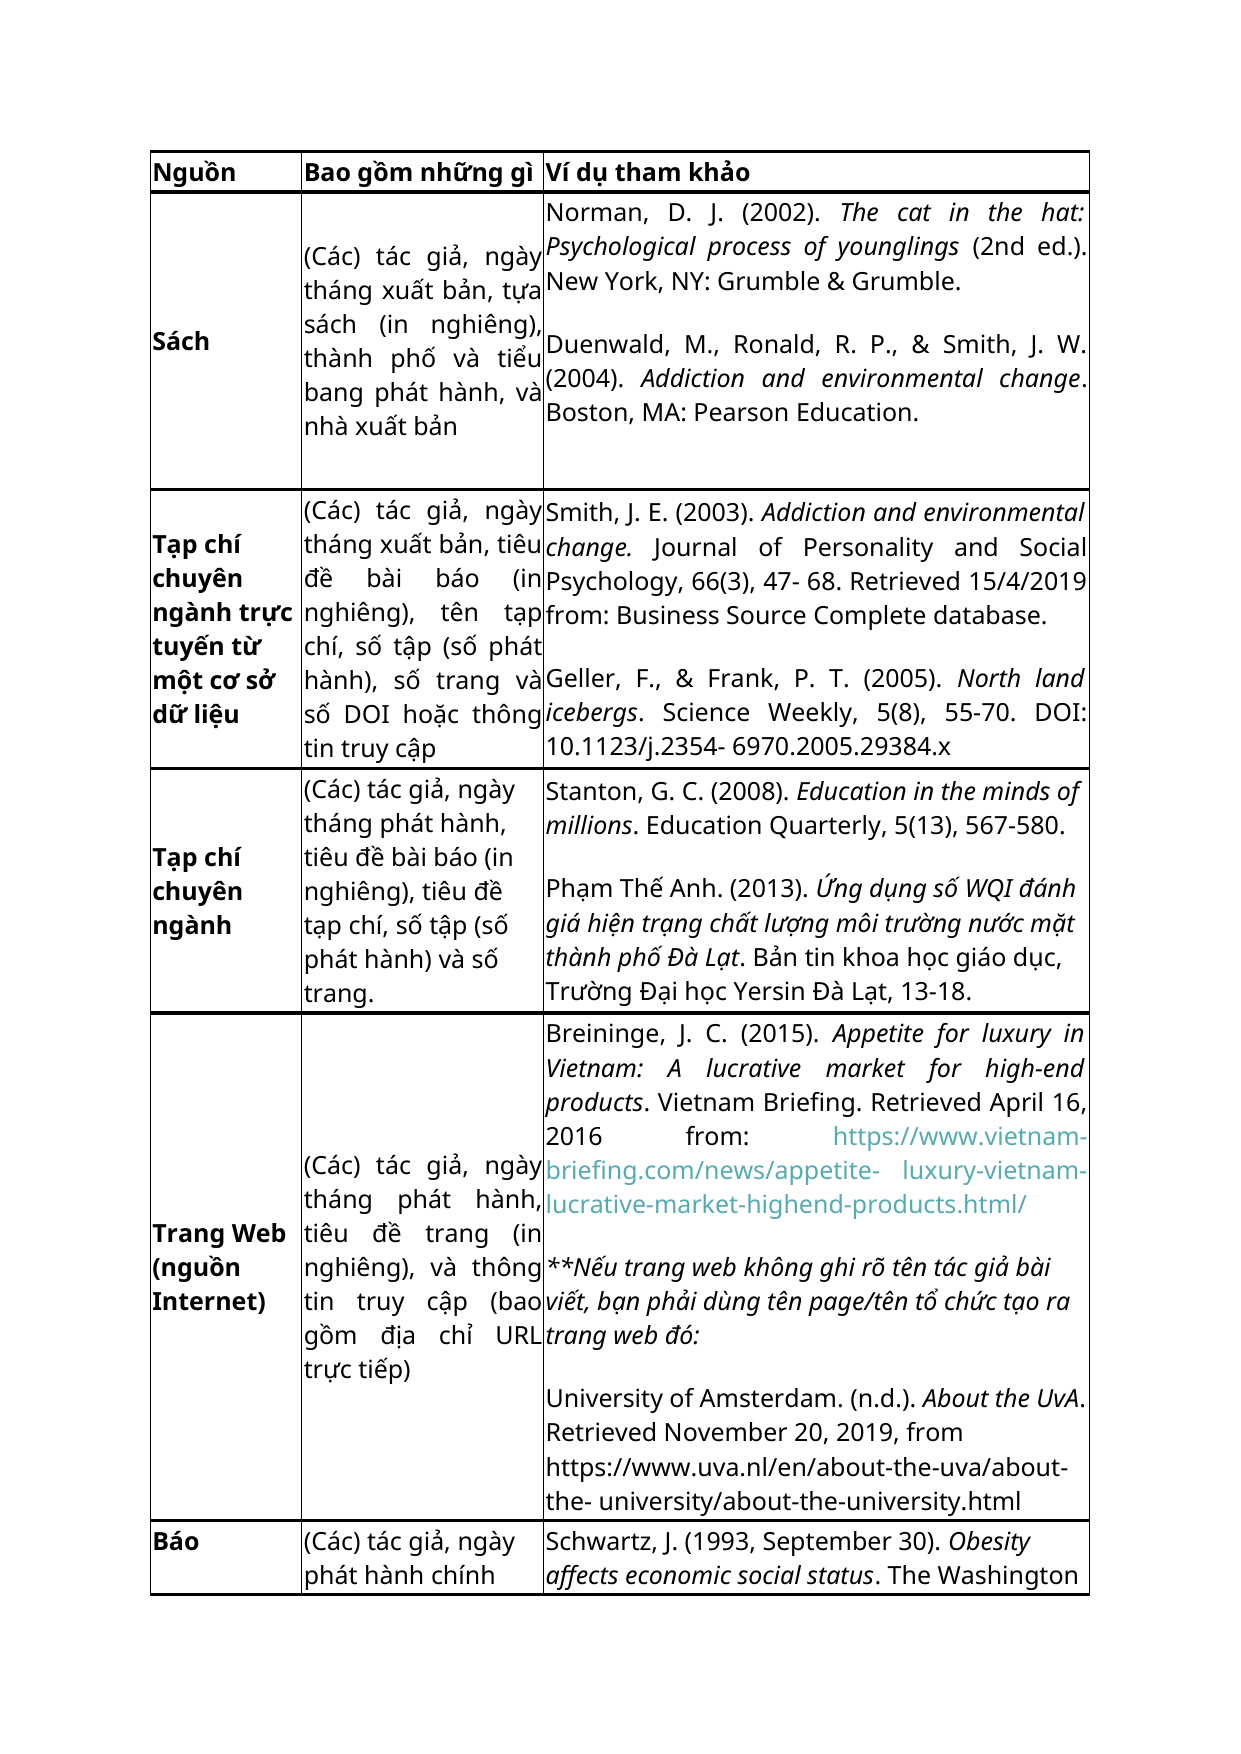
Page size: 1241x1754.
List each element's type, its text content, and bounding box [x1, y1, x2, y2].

table_header Bao gồm những gì [302, 153, 543, 190]
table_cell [544, 1522, 1089, 1593]
table_header Nguồn [151, 153, 301, 190]
table_cell Tạp chí chuyên ngành [151, 770, 301, 1011]
table_cell (Các) tác giả, ngày tháng xuất bản, tiêu đề bài báo (in nghiêng), tên tạp chí, số tập (số phát hành), số trang và số DOI hoặc thông tin truy cập [302, 491, 543, 767]
table_cell (Các) tác giả, ngày tháng phát hành, tiêu đề trang (in nghiêng), và thông tin truy cập (bao gồm địa chỉ URL trực tiếp) [302, 1015, 543, 1519]
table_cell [302, 1522, 543, 1593]
table_cell (Các) tác giả, ngày tháng phát hành, tiêu đề bài báo (in nghiêng), tiêu đề tạp chí, số tập (số phát hành) và số trang. [302, 770, 543, 1011]
table_cell (Các) tác giả, ngày tháng xuất bản, tựa sách (in nghiêng), thành phố và tiểu bang phát hành, và nhà xuất bản [302, 194, 543, 488]
table_cell Stanton, G. C. (2008). Education in the minds of millions. Education Quarterly, 5(13), 567-580. Phạm Thế Anh. (2013). Ứng dụng số WQI đánh giá hiện trạng chất lượng môi trường nước mặt thành phố Đà Lạt. Bản tin khoa học giáo dục, Trường Đại học Yersin Đà Lạt, 13-18. [544, 770, 1089, 1011]
table_cell Tạp chí chuyên ngành trực tuyến từ một cơ sở dữ liệu [151, 491, 301, 767]
table_cell Trang Web (nguồn Internet) [151, 1015, 301, 1519]
table_cell Norman, D. J. (2002). The cat in the hat: Psychological process of younglings (2nd ed.). New York, NY: Grumble & Grumble. Duenwald, M., Ronald, R. P., & Smith, J. W. (2004). Addiction and environmental change. Boston, MA: Pearson Education. [544, 194, 1089, 488]
table_cell Báo [151, 1522, 301, 1593]
table_cell Sách [151, 194, 301, 488]
table_cell Smith, J. E. (2003). Addiction and environmental change. Journal of Personality and Social Psychology, 66(3), 47- 68. Retrieved 15/4/2019 from: Business Source Complete database. Geller, F., & Frank, P. T. (2005). North land icebergs. Science Weekly, 5(8), 55-70. DOI: 10.1123/j.2354- 6970.2005.29384.x [544, 491, 1089, 767]
table_cell Breininge, J. C. (2015). Appetite for luxury in Vietnam: A lucrative market for high-end products. Vietnam Briefing. Retrieved April 16, 2016 from: https://www.vietnam-briefing.com/news/appetite- luxury-vietnam-lucrative-market-highend-products.html/ **Nếu trang web không ghi rõ tên tác giả bài viết, bạn phải dùng tên page/tên tổ chức tạo ra trang web đó: University of Amsterdam. (n.d.). About the UvA. Retrieved November 20, 2019, from https://www.uva.nl/en/about-the-uva/about-the- university/about-the-university.html [544, 1015, 1089, 1519]
table_header Ví dụ tham khảo [544, 153, 1089, 190]
